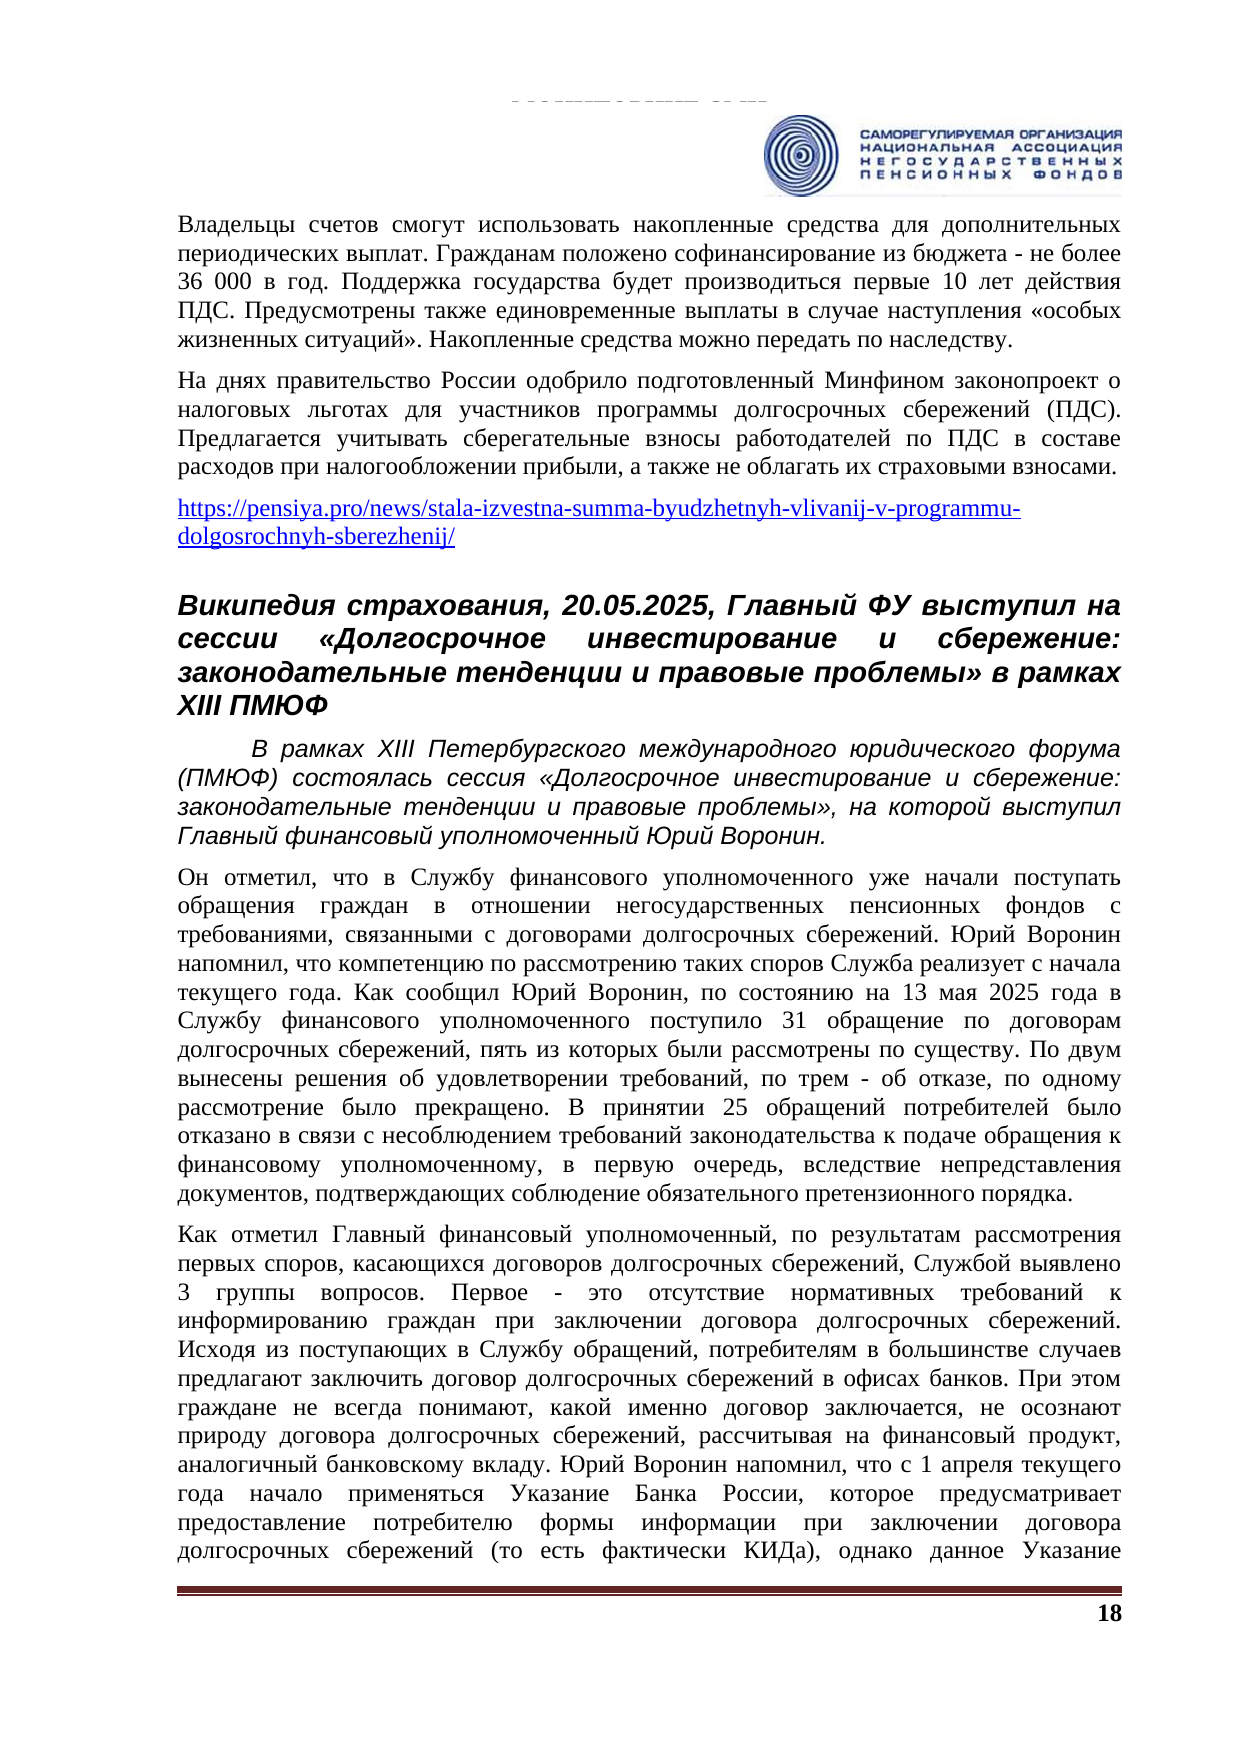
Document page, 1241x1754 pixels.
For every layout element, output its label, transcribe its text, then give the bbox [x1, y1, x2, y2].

picture [764, 115, 1122, 197]
text На днях правительство России одобрило подготовленный Минфином законопроект о налоговых льготах для участников программы долгосрочных сбережений (ПДС). Предлагается учитывать сберегательные взносы работодателей по ПДС в составе расходов при налогообложении прибыли, а также не облагать их страховыми взносами. [177, 365, 1122, 480]
subtitle В рамках XIII Петербургского международного юридического форума (ПМЮФ) состоялась сессия «Долгосрочное инвестирование и сбережение: законодательные тенденции и правовые проблемы», на которой выступил Главный финансовый уполномоченный Юрий Воронин. [177, 734, 1122, 849]
text https://pensiya.pro/news/stala-izvestna-summa-byudzhetnyh-vlivanij-v-programmu-dolgosrochnyh-sberezhenij/ [177, 493, 1122, 550]
text Владельцы счетов смогут использовать накопленные средства для дополнительных периодических выплат. Гражданам положено софинансирование из бюджета - не более 36 000 в год. Поддержка государства будет производиться первые 10 лет действия ПДС. Предусмотрены также единовременные выплаты в случае наступления «особых жизненных ситуаций». Накопленные средства можно передать по наследству. [177, 209, 1122, 353]
text Он отметил, что в Службу финансового уполномоченного уже начали поступать обращения граждан в отношении негосударственных пенсионных фондов с требованиями, связанными с договорами долгосрочных сбережений. Юрий Воронин напомнил, что компетенцию по рассмотрению таких споров Служба реализует с начала текущего года. Как сообщил Юрий Воронин, по состоянию на 13 мая 2025 года в Службу финансового уполномоченного поступило 31 обращение по договорам долгосрочных сбережений, пять из которых были рассмотрены по существу. По двум вынесены решения об удовлетворении требований, по трем - об отказе, по одному рассмотрение было прекращено. В принятии 25 обращений потребителей было отказано в связи с несоблюдением требований законодательства к подаче обращения к финансовому уполномоченному, в первую очередь, вследствие непредставления документов, подтверждающих соблюдение обязательного претензионного порядка. [177, 862, 1122, 1207]
subtitle Википедия страхования, 20.05.2025, Главный ФУ выступил на сессии «Долгосрочное инвестирование и сбережение: законодательные тенденции и правовые проблемы» в рамках XIII ПМЮФ [177, 588, 1122, 722]
